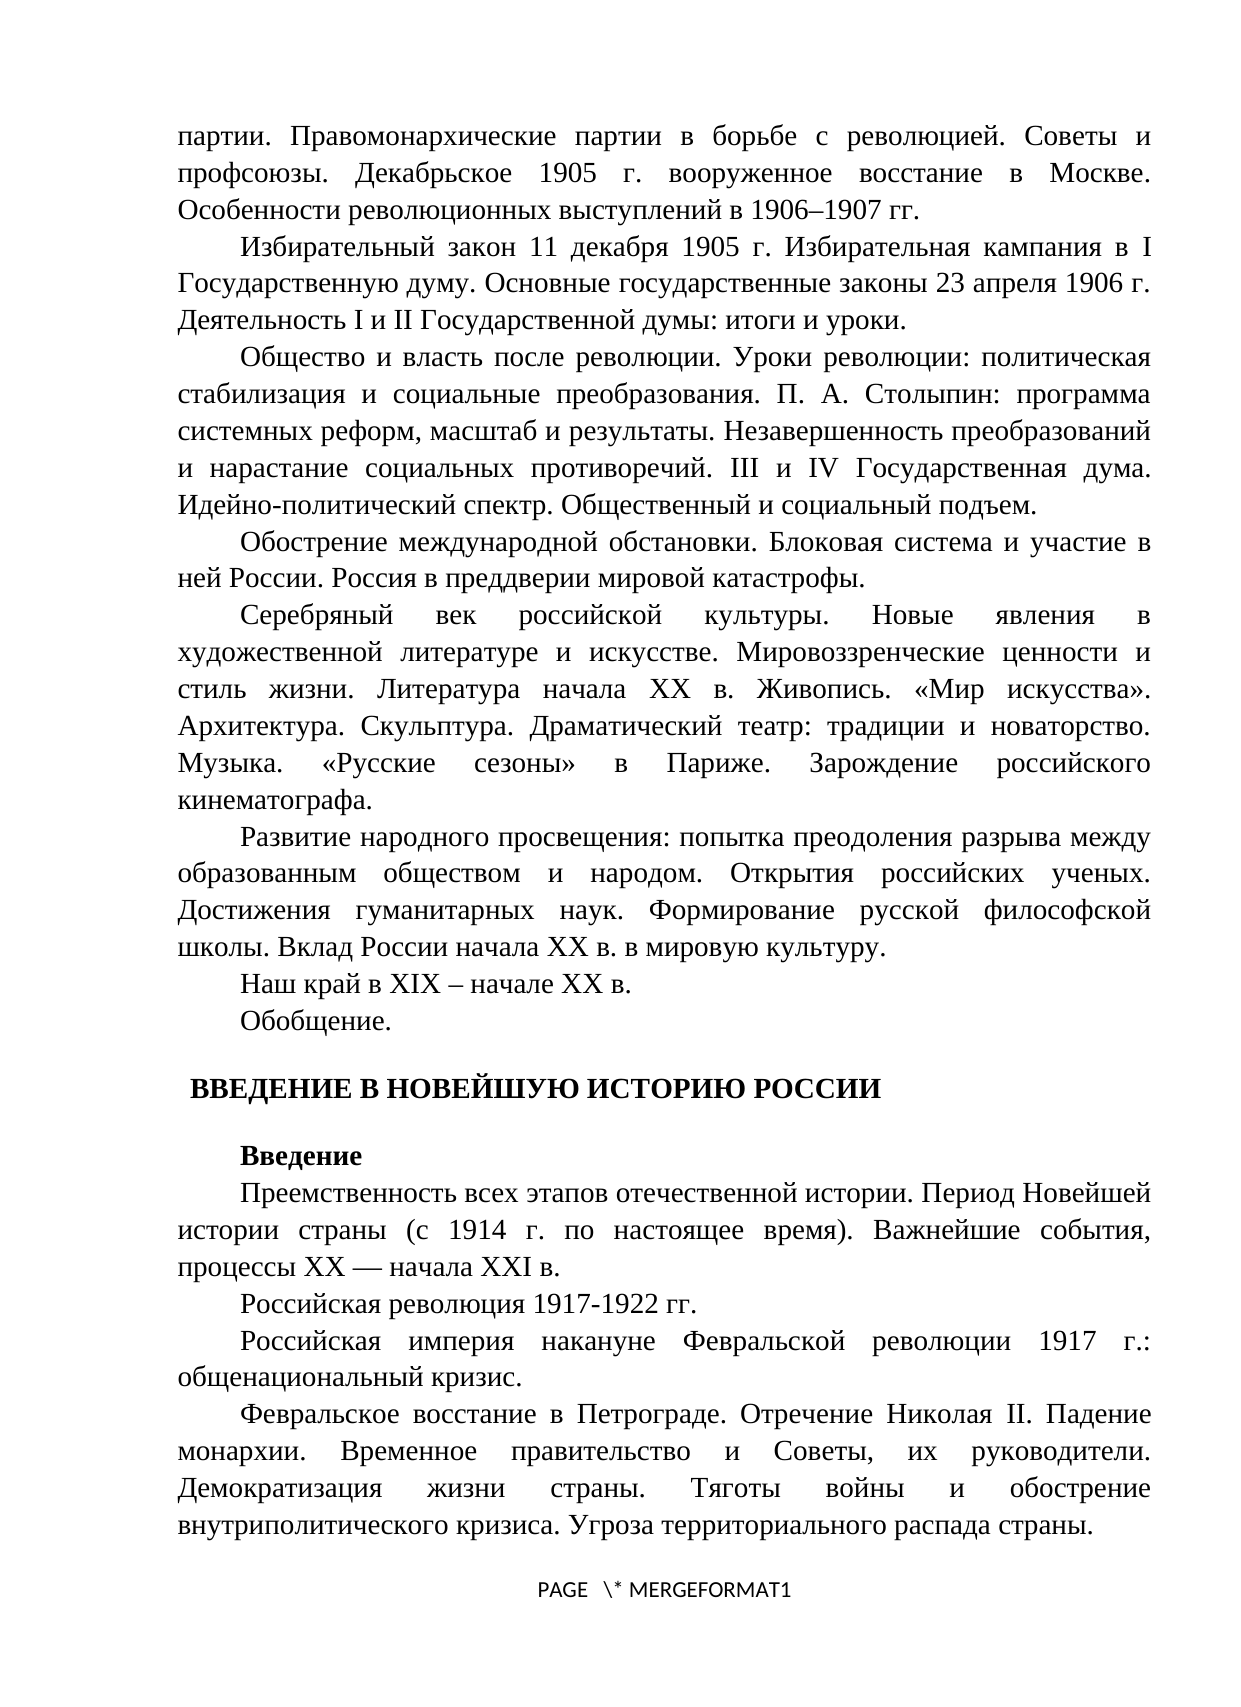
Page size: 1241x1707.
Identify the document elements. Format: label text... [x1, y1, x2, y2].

text ВВЕДЕНИЕ В НОВЕЙШУЮ ИСТОРИЮ РОССИИ [190, 1071, 1152, 1104]
text Общество и власть после революции. Уроки революции: политическая стабилизация и социальные преобразования. П. А. Столыпин: программа системных реформ, масштаб и результаты. Незавершенность преобразований и нарастание социальных противоречий. III и IV Государственная дума. Идейно-политический спектр. Общественный и социальный подъем. [177, 339, 1152, 520]
text Серебряный век российской культуры. Новые явления в художественной литературе и искусстве. Мировоззренческие ценности и стиль жизни. Литература начала XX в. Живопись. «Мир искусства». Архитектура. Скульптура. Драматический театр: традиции и новаторство. Музыка. «Русские сезоны» в Париже. Зарождение российского кинематографа. [177, 597, 1152, 815]
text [177, 118, 1152, 225]
text Февральское восстание в Петрограде. Отречение Николая II. Падение монархии. Временное правительство и Советы, их руководители. Демократизация жизни страны. Тяготы войны и обострение внутриполитического кризиса. Угроза территориального распада страны. [177, 1396, 1152, 1541]
text Наш край в XIX – начале ХХ в. [177, 966, 1152, 1000]
text Российская революция 1917-1922 гг. [177, 1286, 1152, 1319]
text Преемственность всех этапов отечественной истории. Период Новейшей истории страны (с 1914 г. по настоящее время). Важнейшие события, процессы ХХ — начала XXI в. [177, 1175, 1152, 1282]
text Развитие народного просвещения: попытка преодоления разрыва между образованным обществом и народом. Открытия российских ученых. Достижения гуманитарных наук. Формирование русской философской школы. Вклад России начала XX в. в мировую культуру. [177, 819, 1152, 963]
text Обобщение. [177, 1003, 1152, 1037]
text Обострение международной обстановки. Блоковая система и участие в ней России. Россия в преддверии мировой катастрофы. [177, 524, 1152, 594]
text Введение [177, 1138, 1152, 1172]
text Российская империя накануне Февральской революции 1917 г.: общенациональный кризис. [177, 1323, 1152, 1393]
text Избирательный закон 11 декабря 1905 г. Избирательная кампания в I Государственную думу. Основные государственные законы 23 апреля 1906 г. Деятельность I и II Государственной думы: итоги и уроки. [177, 229, 1152, 336]
